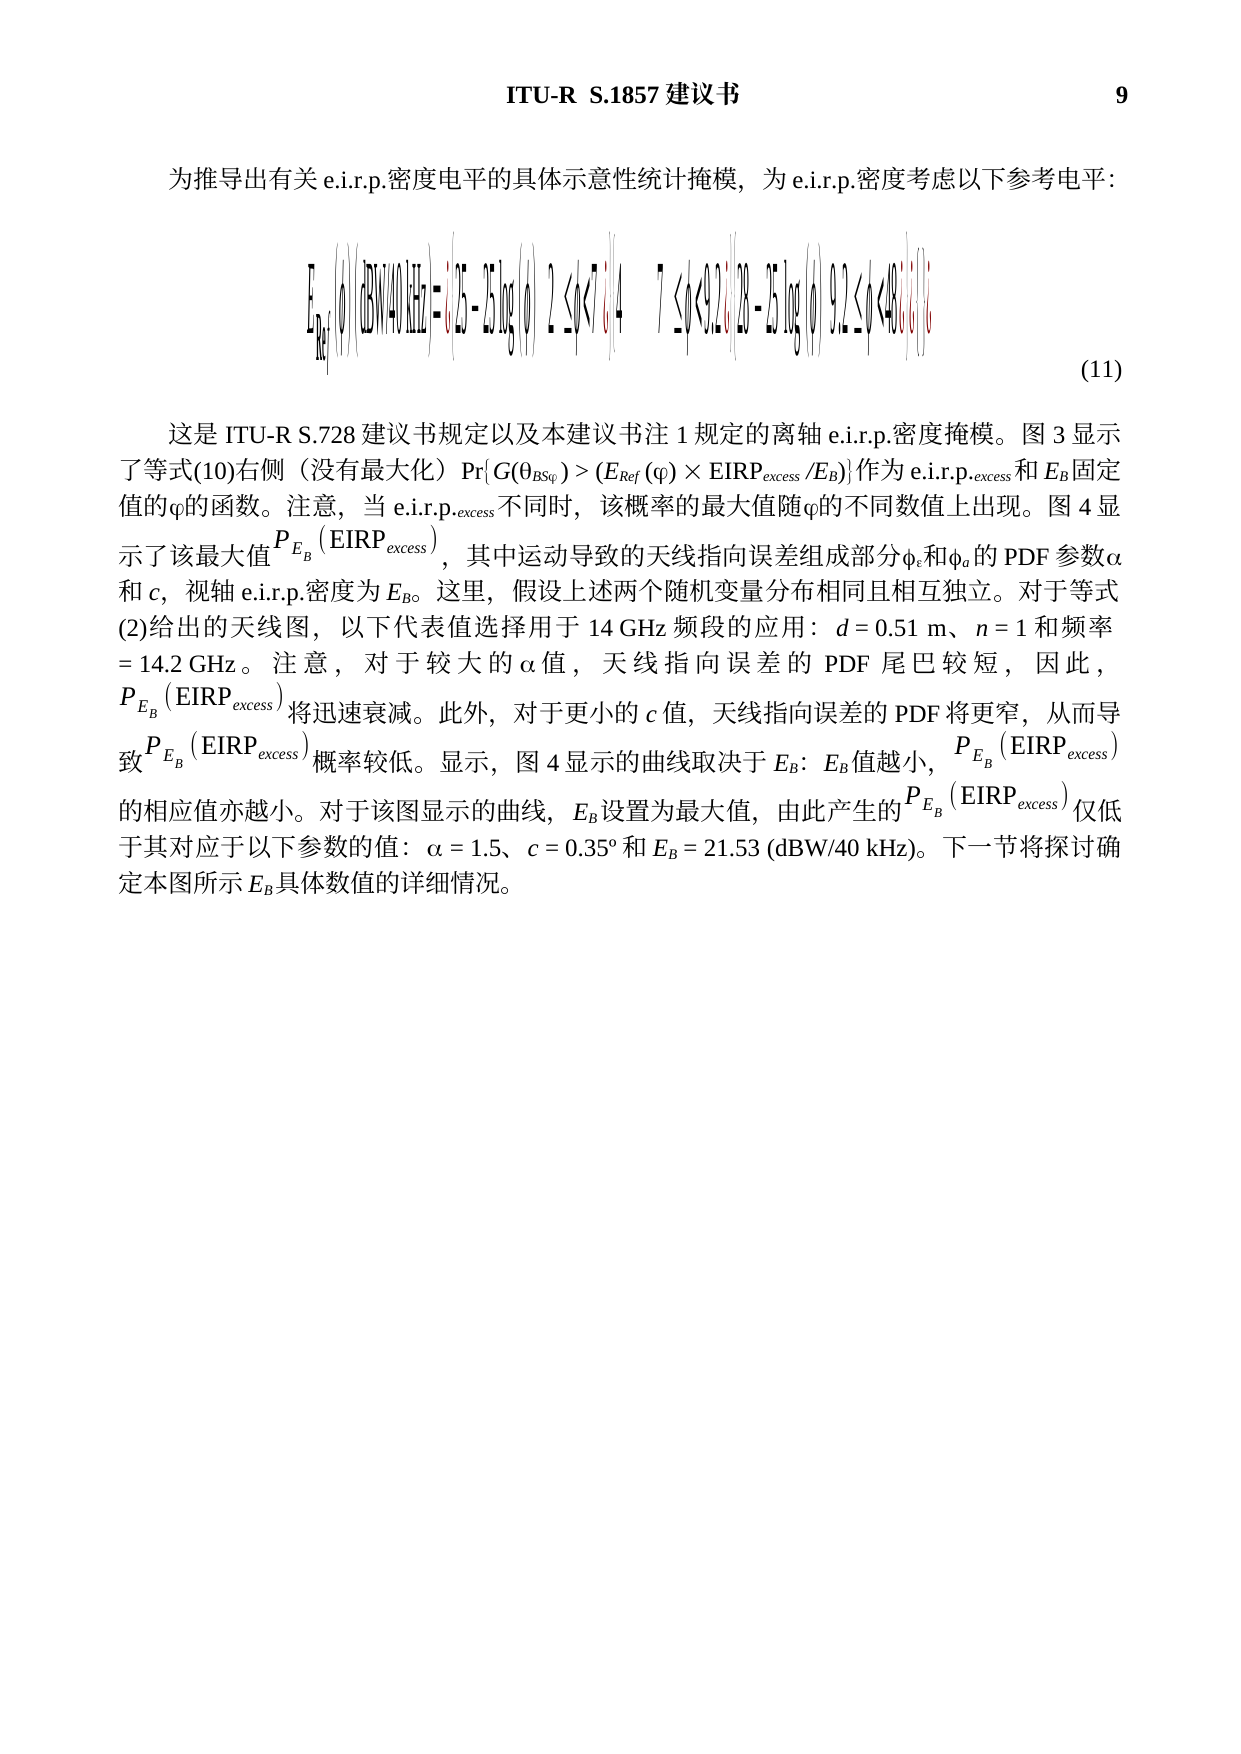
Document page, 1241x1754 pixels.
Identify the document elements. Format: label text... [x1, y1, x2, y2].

text 为推导出有关e.i.r.p.密度电平的具体示意性统计掩模，为e.i.r.p.密度考虑以下参考电平： [118, 160, 1122, 196]
text (11) [118, 228, 1122, 383]
text 这是ITU-R S.728建议书规定以及本建议书注1规定的离轴e.i.r.p.密度掩模。图3显示了等式(10)右侧（没有最大化）PrG(BS ) > (ERef () EIRPexcess /EB)作为e.i.r.p.excess和EB固定值的的函数。注意，当e.i.r.p.excess不同时，该概率的最大值随的不同数值上出现。图4显示了该最大值，其中运动导致的天线指向误差组成部分和a的PDF参数和c，视轴e.i.r.p.密度为EB。这里，假设上述两个随机变量分布相同且相互独立。对于等式(2)给出的天线图，以下代表值选择用于14 GHz频段的应用：d = 0.51 m、n = 1和频率 = 14.2 GHz。注意，对于较大的值，天线指向误差的PDF尾巴较短，因此，将迅速衰减。此外，对于更小的c值，天线指向误差的PDF将更窄，从而导致概率较低。显示，图4显示的曲线取决于EB：EB值越小，的相应值亦越小。对于该图显示的曲线，EB设置为最大值，由此产生的仅低于其对应于以下参数的值： = 1.5、c = 0.35º和EB = 21.53 (dBW/40 kHz)。下一节将探讨确定本图所示EB具体数值的详细情况。 [118, 415, 1122, 900]
